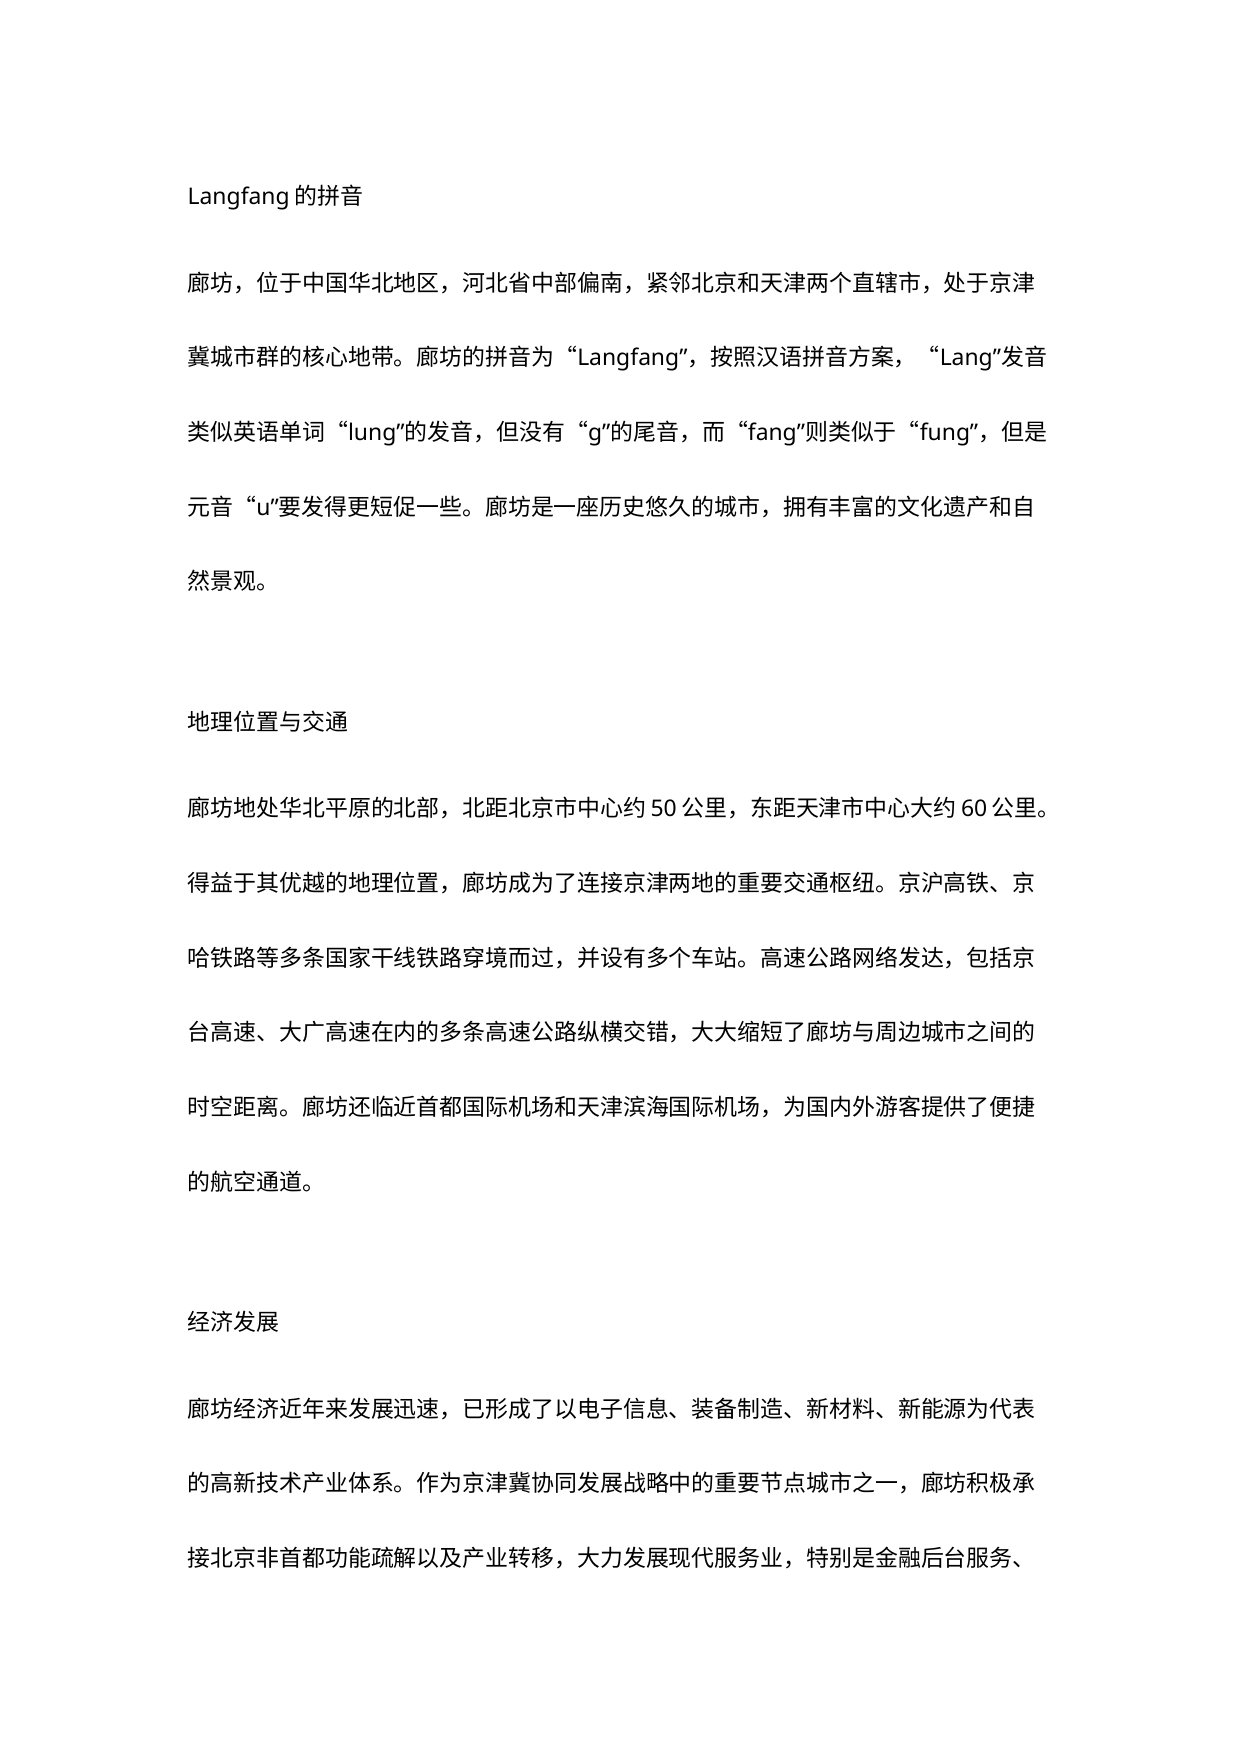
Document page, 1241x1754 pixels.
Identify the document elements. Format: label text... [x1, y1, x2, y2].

text 经济发展 [187, 1288, 1053, 1353]
text Langfang的拼音 [187, 162, 1053, 227]
text 地理位置与交通 [187, 688, 1053, 753]
text 廊坊，位于中国华北地区，河北省中部偏南，紧邻北京和天津两个直辖市，处于京津冀城市群的核心地带。廊坊的拼音为“Langfang”，按照汉语拼音方案，“Lang”发音类似英语单词“lung”的发音，但没有“g”的尾音，而“fang”则类似于“fung”，但是元音“u”要发得更短促一些。廊坊是一座历史悠久的城市，拥有丰富的文化遗产和自然景观。 [187, 249, 1053, 612]
text 廊坊地处华北平原的北部，北距北京市中心约50公里，东距天津市中心大约60公里。得益于其优越的地理位置，廊坊成为了连接京津两地的重要交通枢纽。京沪高铁、京哈铁路等多条国家干线铁路穿境而过，并设有多个车站。高速公路网络发达，包括京台高速、大广高速在内的多条高速公路纵横交错，大大缩短了廊坊与周边城市之间的时空距离。廊坊还临近首都国际机场和天津滨海国际机场，为国内外游客提供了便捷的航空通道。 [187, 774, 1053, 1213]
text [187, 1375, 1053, 1589]
